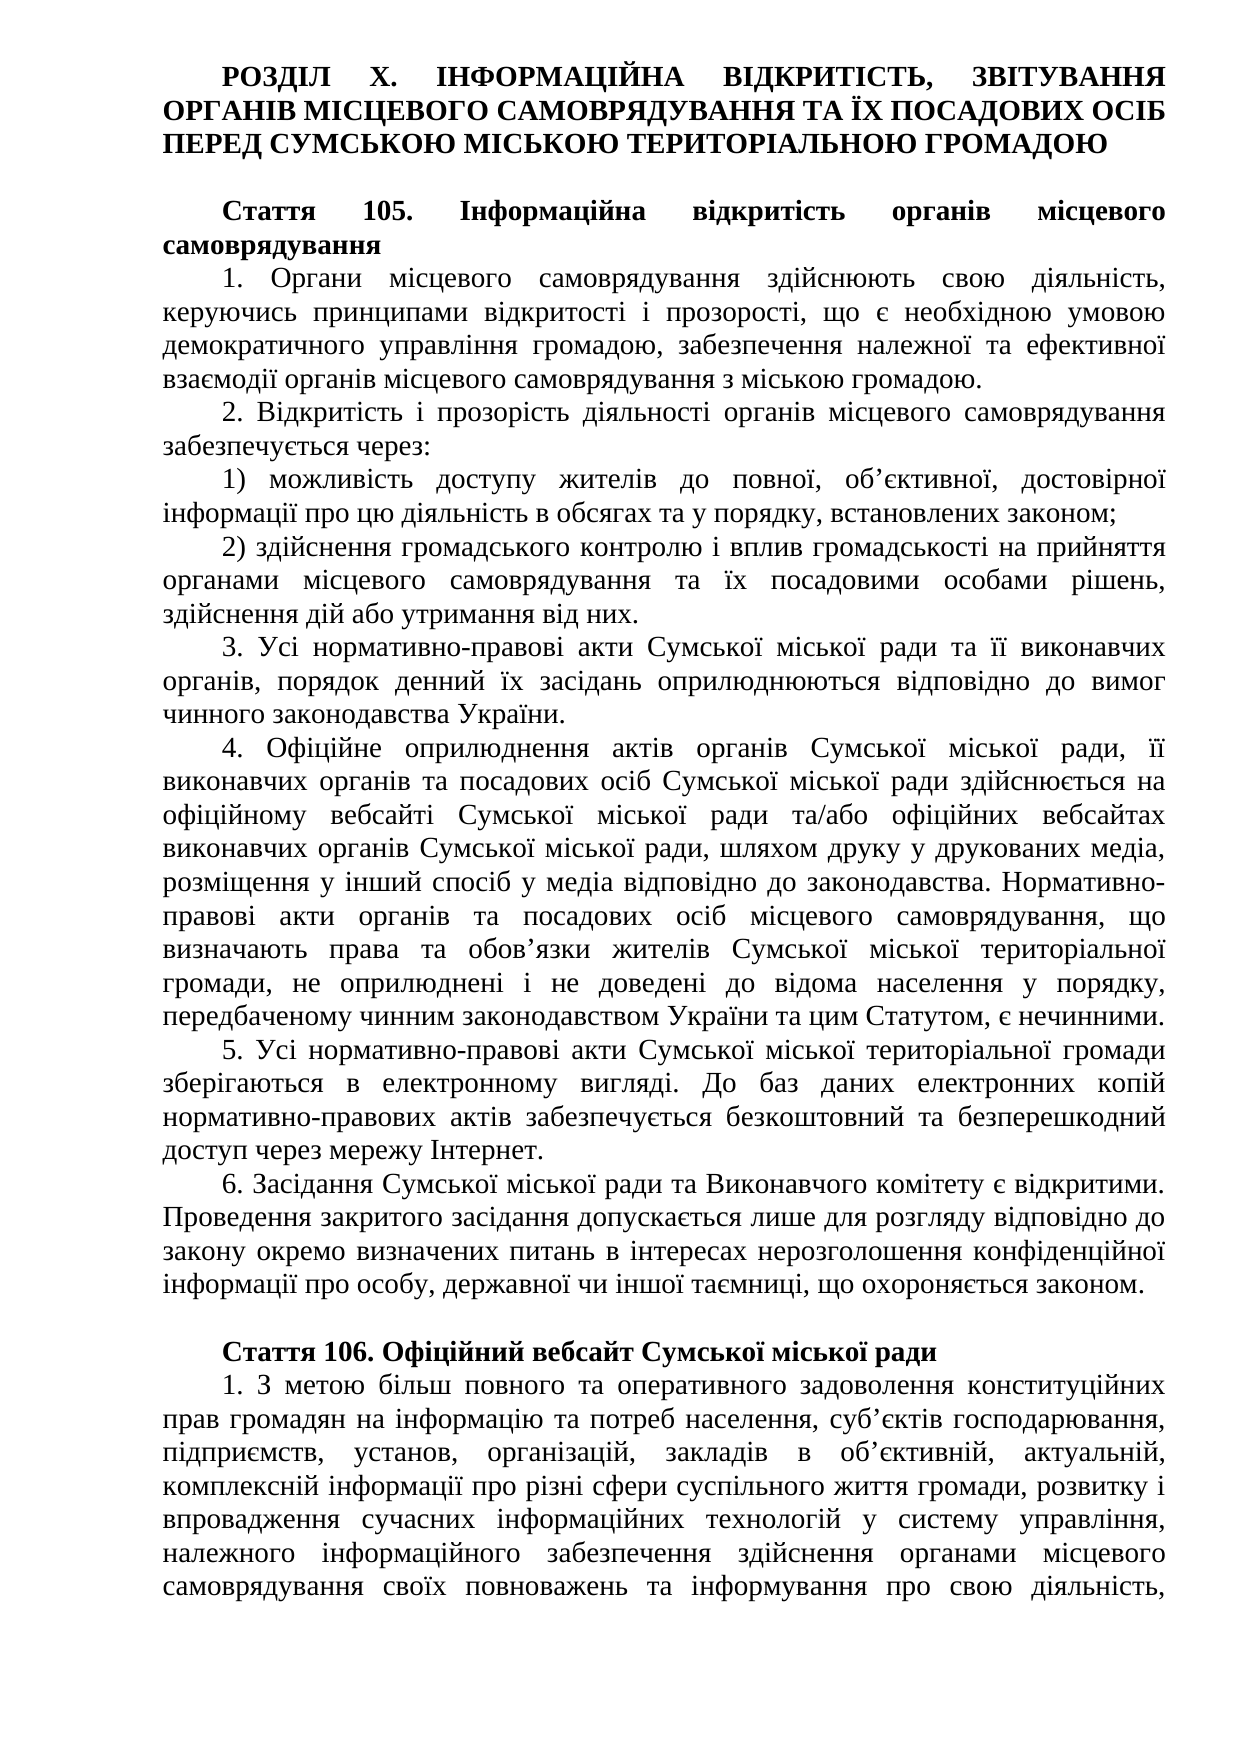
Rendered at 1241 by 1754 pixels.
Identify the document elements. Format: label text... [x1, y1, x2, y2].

text 1. Органи місцевого самоврядування здійснюють свою діяльність, керуючись принципами відкритості і прозорості, що є необхідною умовою демократичного управління громадою, забезпечення належної та ефективної взаємодії органів місцевого самоврядування з міською громадою. [162, 260, 1167, 394]
text РОЗДІЛ X. ІНФОРМАЦІЙНА ВІДКРИТІСТЬ, ЗВІТУВАННЯ ОРГАНІВ МІСЦЕВОГО САМОВРЯДУВАННЯ ТА ЇХ ПОСАДОВИХ ОСІБ ПЕРЕД СУМСЬКОЮ МІСЬКОЮ ТЕРИТОРІАЛЬНОЮ ГРОМАДОЮ [162, 59, 1167, 160]
text 6. Засідання Сумської міської ради та Виконавчого комітету є відкритими. Проведення закритого засідання допускається лише для розгляду відповідно до закону окремо визначених питань в інтересах нерозголошення конфіденційної інформації про особу, державної чи іншої таємниці, що охороняється законом. [162, 1166, 1167, 1300]
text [162, 1367, 1167, 1602]
text 5. Усі нормативно-правові акти Сумської міської територіальної громади зберігаються в електронному вигляді. До баз даних електронних копій нормативно-правових актів забезпечується безкоштовний та безперешкодний доступ через мережу Інтернет. [162, 1032, 1167, 1166]
text Стаття 105. Інформаційна відкритість органів місцевого самоврядування [162, 193, 1167, 260]
text 3. Усі нормативно-правові акти Сумської міської ради та її виконавчих органів, порядок денний їх засідань оприлюднюються відповідно до вимог чинного законодавства України. [162, 629, 1167, 730]
text 1) можливість доступу жителів до повної, об’єктивної, достовірної інформації про цю діяльність в обсягах та у порядку, встановлених законом; [162, 462, 1167, 529]
text 2) здійснення громадського контролю і вплив громадськості на прийняття органами місцевого самоврядування та їх посадовими особами рішень, здійснення дій або утримання від них. [162, 529, 1167, 629]
text Стаття 106. Офіційний вебсайт Сумської міської ради [162, 1334, 1167, 1367]
text 4. Офіційне оприлюднення актів органів Сумської міської ради, її виконавчих органів та посадових осіб Сумської міської ради здійснюється на офіційному вебсайті Сумської міської ради та/або офіційних вебсайтах виконавчих органів Сумської міської ради, шляхом друку у друкованих медіа, розміщення у інший спосіб у медіа відповідно до законодавства. Нормативно-правові акти органів та посадових осіб місцевого самоврядування, що визначають права та обов’язки жителів Сумської міської територіальної громади, не оприлюднені і не доведені до відома населення у порядку, передбаченому чинним законодавством України та цим Статутом, є нечинними. [162, 730, 1167, 1032]
text 2. Відкритість і прозорість діяльності органів місцевого самоврядування забезпечується через: [162, 394, 1167, 462]
